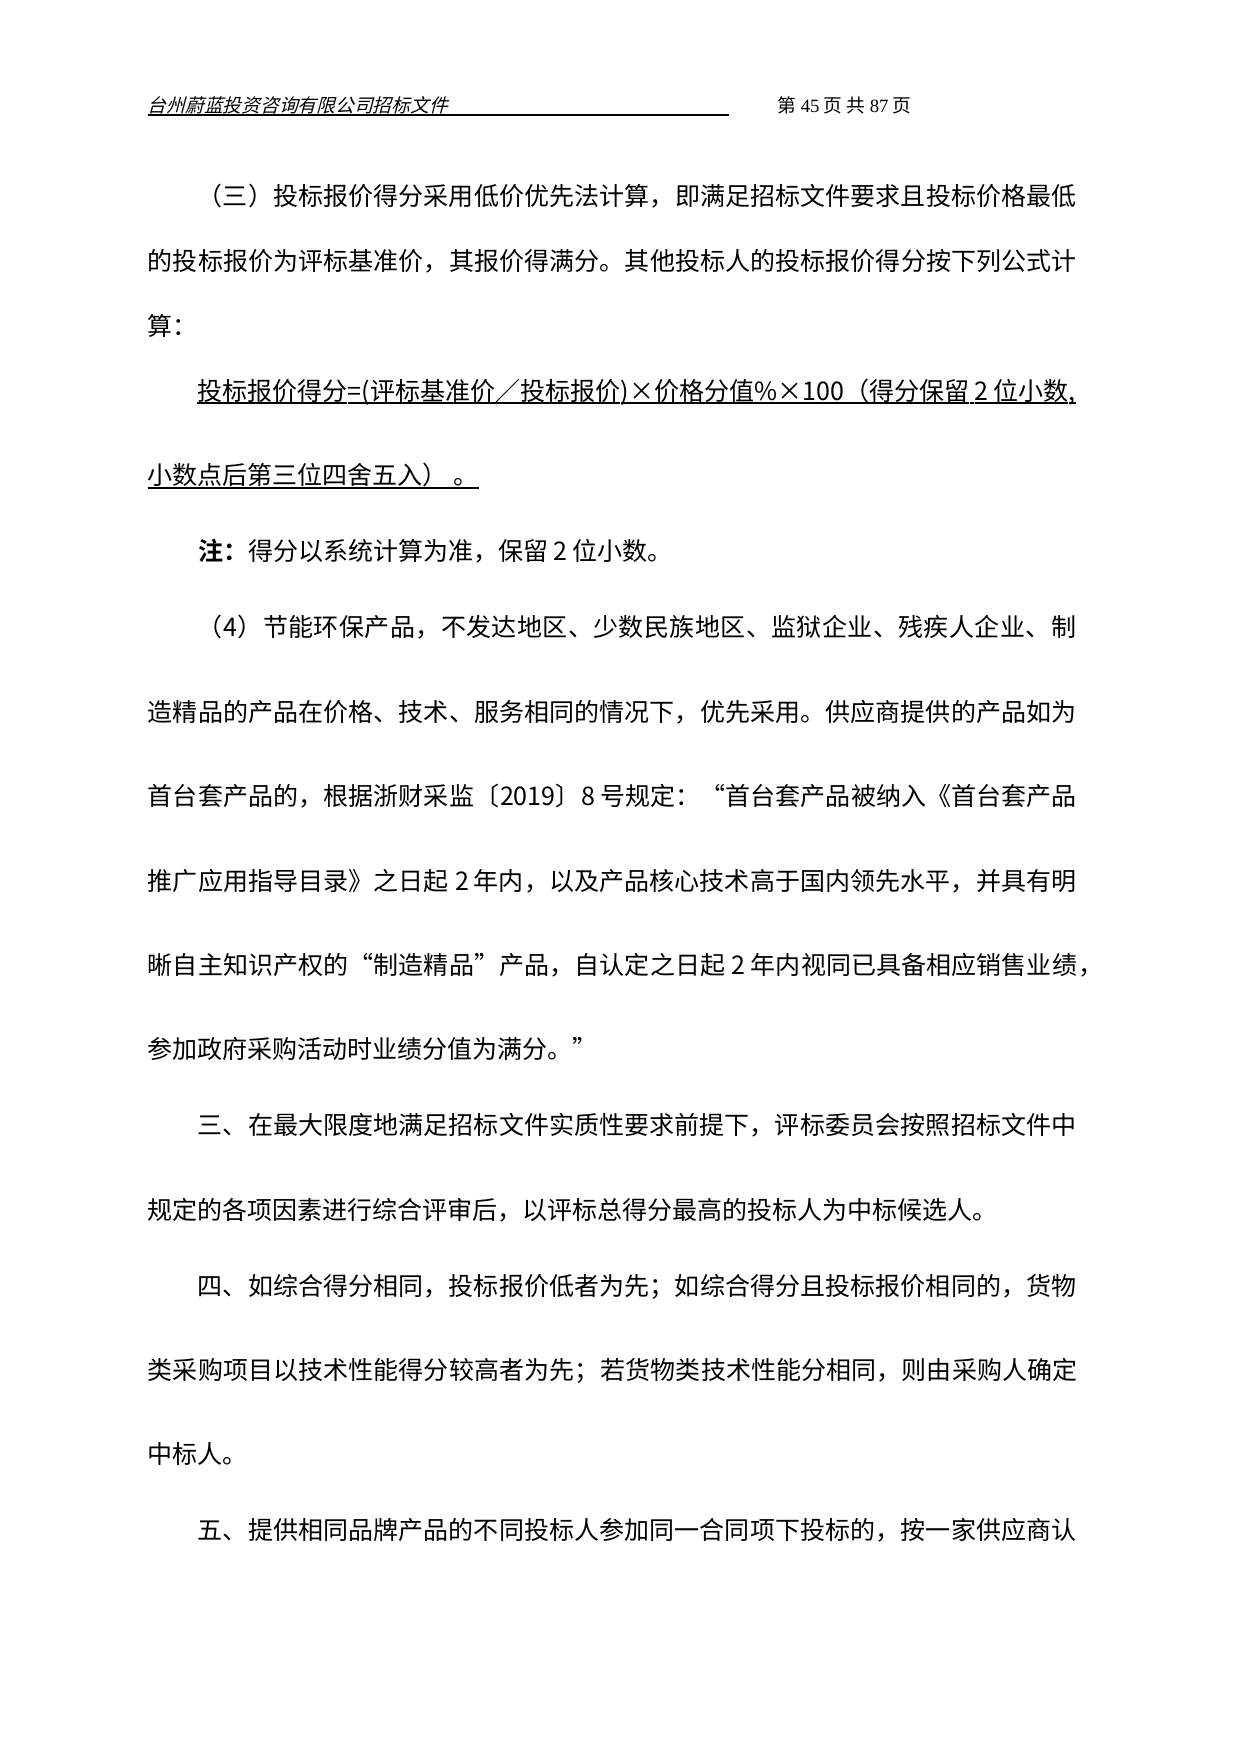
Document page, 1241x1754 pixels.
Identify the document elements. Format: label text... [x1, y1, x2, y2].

text 注：得分以系统计算为准，保留2位小数。 [148, 517, 1078, 582]
text 三、在最大限度地满足招标文件实质性要求前提下，评标委员会按照招标文件中规定的各项因素进行综合评审后，以评标总得分最高的投标人为中标候选人。 [148, 1091, 1078, 1241]
text 投标报价得分=(评标基准价／投标报价)×价格分值%×100（得分保留2位小数,小数点后第三位四舍五入） 。 [148, 357, 1069, 506]
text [148, 1496, 1078, 1561]
text （4）节能环保产品，不发达地区、少数民族地区、监狱企业、残疾人企业、制造精品的产品在价格、技术、服务相同的情况下，优先采用。供应商提供的产品如为首台套产品的，根据浙财采监〔2019〕8号规定：“首台套产品被纳入《首台套产品推广应用指导目录》之日起2年内，以及产品核心技术高于国内领先水平，并具有明晰自主知识产权的“制造精品”产品，自认定之日起2年内视同已具备相应销售业绩，参加政府采购活动时业绩分值为满分。” [148, 593, 1078, 1081]
text （三）投标报价得分采用低价优先法计算，即满足招标文件要求且投标价格最低的投标报价为评标基准价，其报价得满分。其他投标人的投标报价得分按下列公式计算： [148, 162, 1078, 357]
text 四、如综合得分相同，投标报价低者为先；如综合得分且投标报价相同的，货物类采购项目以技术性能得分较高者为先；若货物类技术性能分相同，则由采购人确定中标人。 [148, 1252, 1078, 1486]
